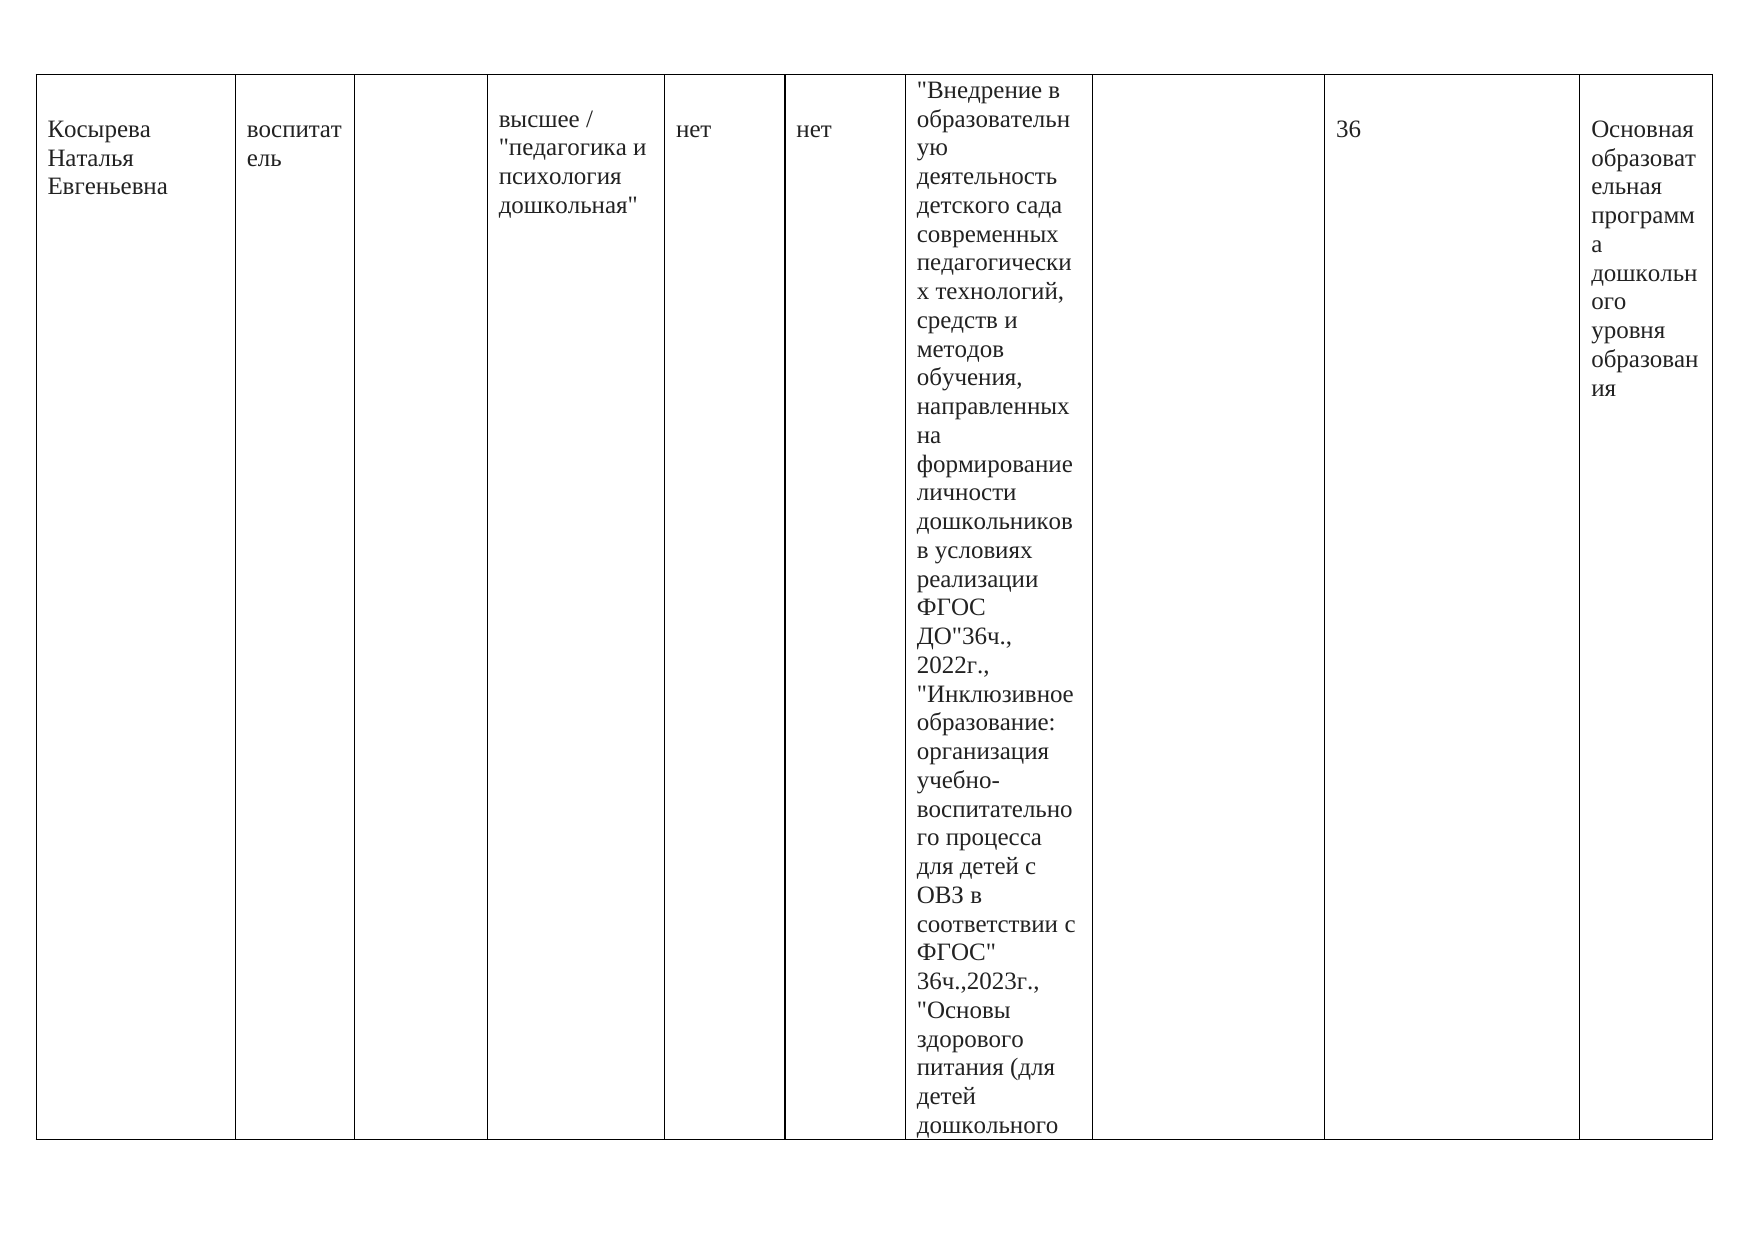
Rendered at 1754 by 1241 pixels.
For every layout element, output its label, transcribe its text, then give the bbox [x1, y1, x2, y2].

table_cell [37, 75, 235, 1139]
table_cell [906, 75, 1092, 1139]
table_cell [355, 75, 487, 1139]
table_cell 36 [1325, 75, 1579, 1139]
table_cell нет [665, 75, 784, 1139]
table_cell воспитатель [236, 75, 354, 1139]
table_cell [1580, 75, 1712, 1139]
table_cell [488, 75, 664, 1139]
table_cell нет [786, 75, 905, 1139]
table_cell [1093, 75, 1324, 1139]
